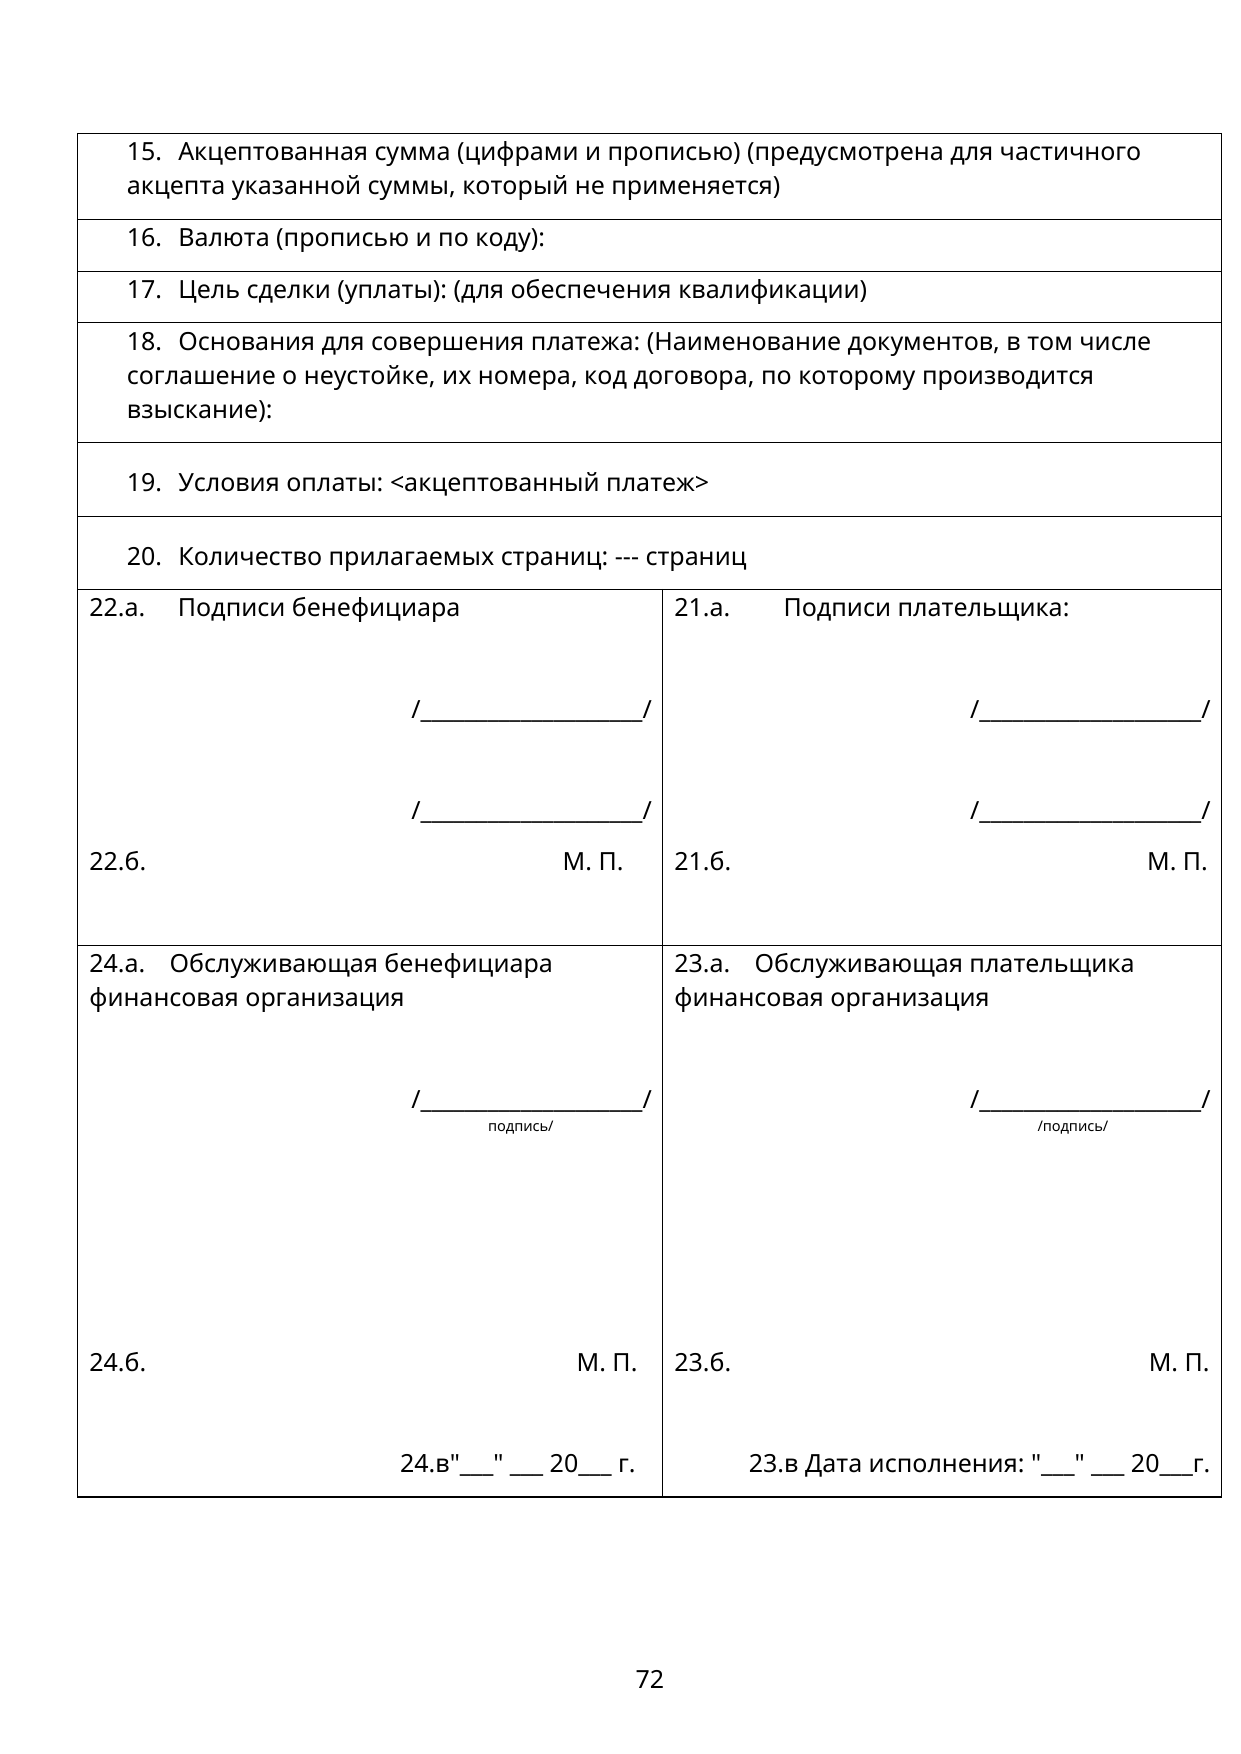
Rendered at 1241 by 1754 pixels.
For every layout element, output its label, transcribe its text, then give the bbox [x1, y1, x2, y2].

table_cell 17. Цель сделки (уплаты): (для обеспечения квалификации) [78, 272, 1221, 322]
table_cell 24.б. М. П. 24.в"___" ___ 20___ г. [78, 1268, 662, 1496]
table_cell 21.а. Подписи плательщика: /____________________/ /____________________/ 21.б. М. П. [663, 590, 1221, 945]
table_cell 22.а. Подписи бенефициара /____________________/ /____________________/ 22.б. М. П. [78, 590, 662, 945]
table_cell 18. Основания для совершения платежа: (Наименование документов, в том числе соглашение о неустойке, их номера, код договора, по которому производится взыскание): [78, 323, 1221, 442]
table_cell 23.б. М. П. 23.в Дата исполнения: "___" ___ 20___г. [663, 1268, 1221, 1496]
table_cell 19. Условия оплаты: <акцептованный платеж> [78, 443, 1221, 516]
table_cell 16. Валюта (прописью и по коду): [78, 220, 1221, 271]
table_cell 15. Акцептованная сумма (цифрами и прописью) (предусмотрена для частичного акцепта указанной суммы, который не применяется) [78, 134, 1221, 219]
table_cell 23.а. Обслуживающая плательщика финансовая организация /____________________/ /подпись/ [663, 946, 1221, 1268]
table_cell 20. Количество прилагаемых страниц: --- страниц [78, 517, 1221, 589]
table_cell 24.а. Обслуживающая бенефициара финансовая организация /____________________/ подпись/ [78, 946, 662, 1268]
